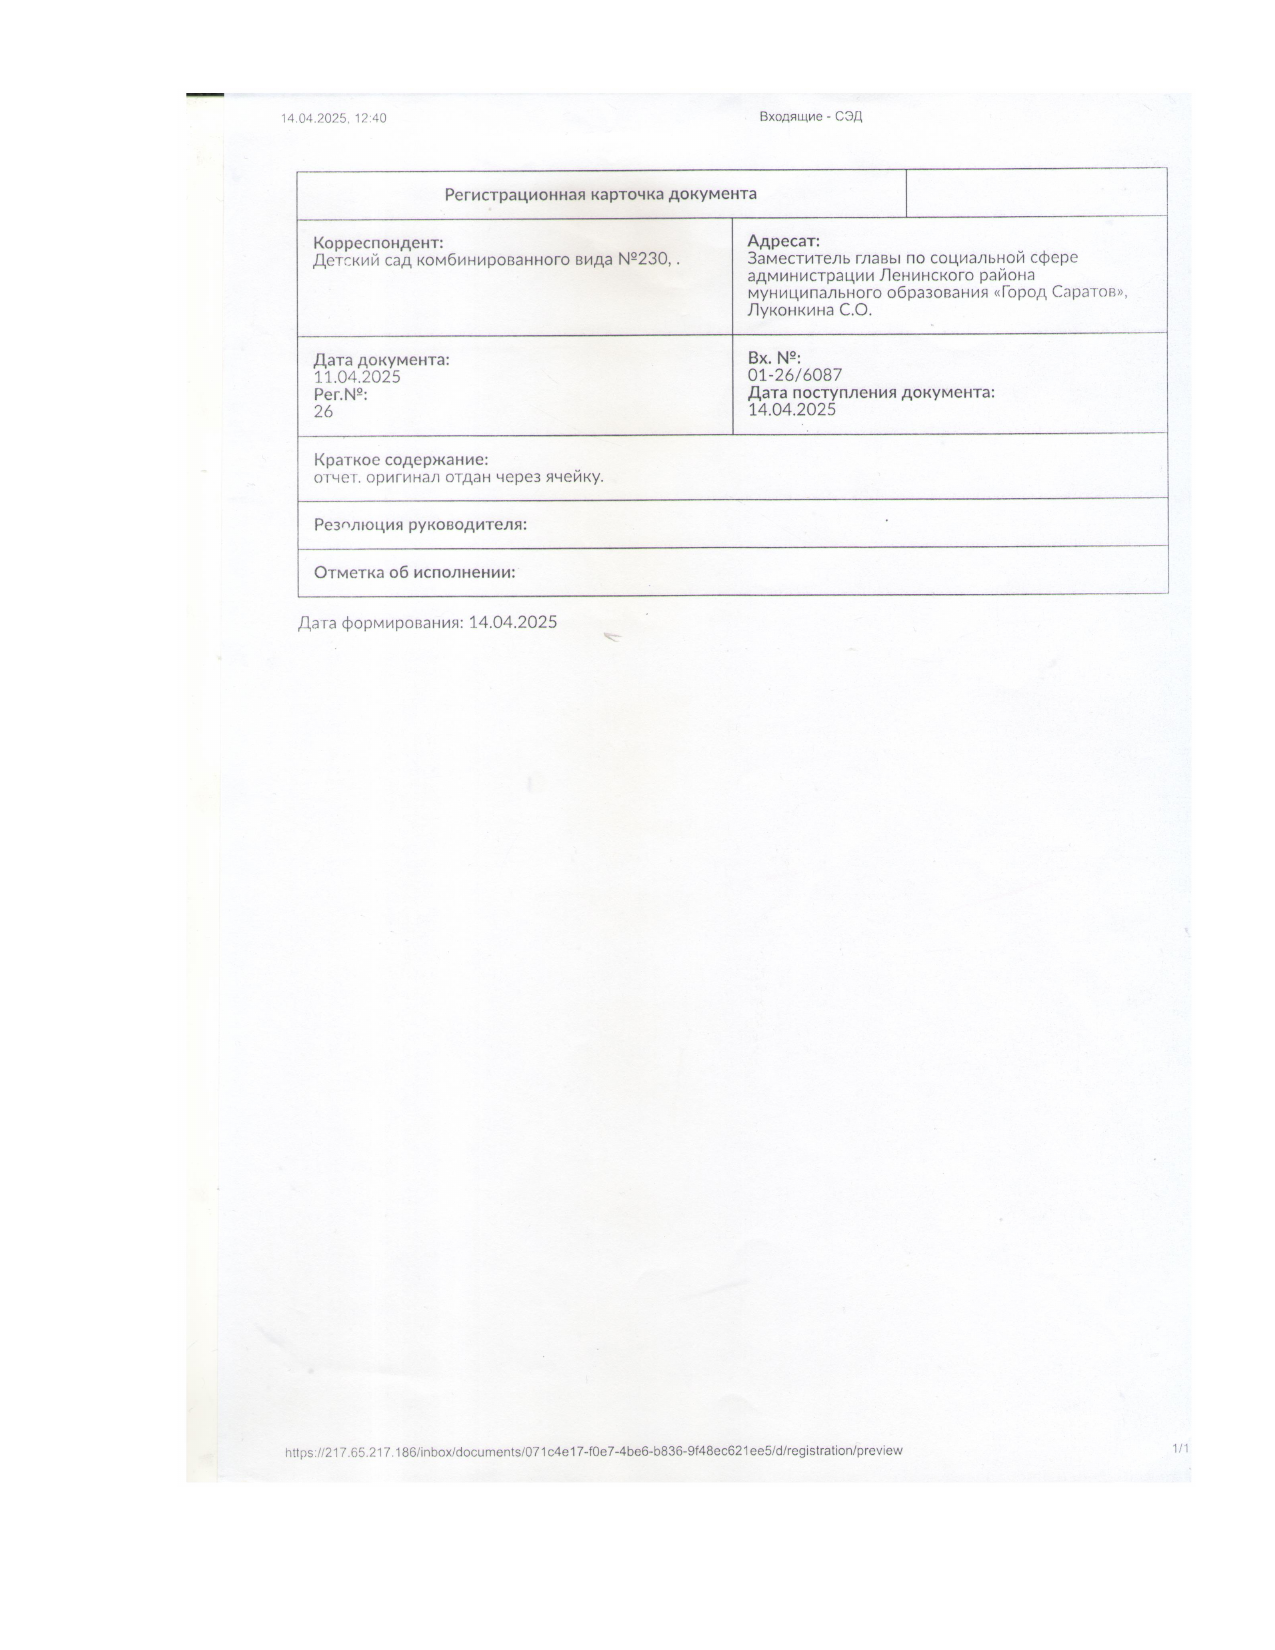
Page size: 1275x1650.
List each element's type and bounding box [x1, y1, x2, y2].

picture [177, 88, 1197, 1487]
